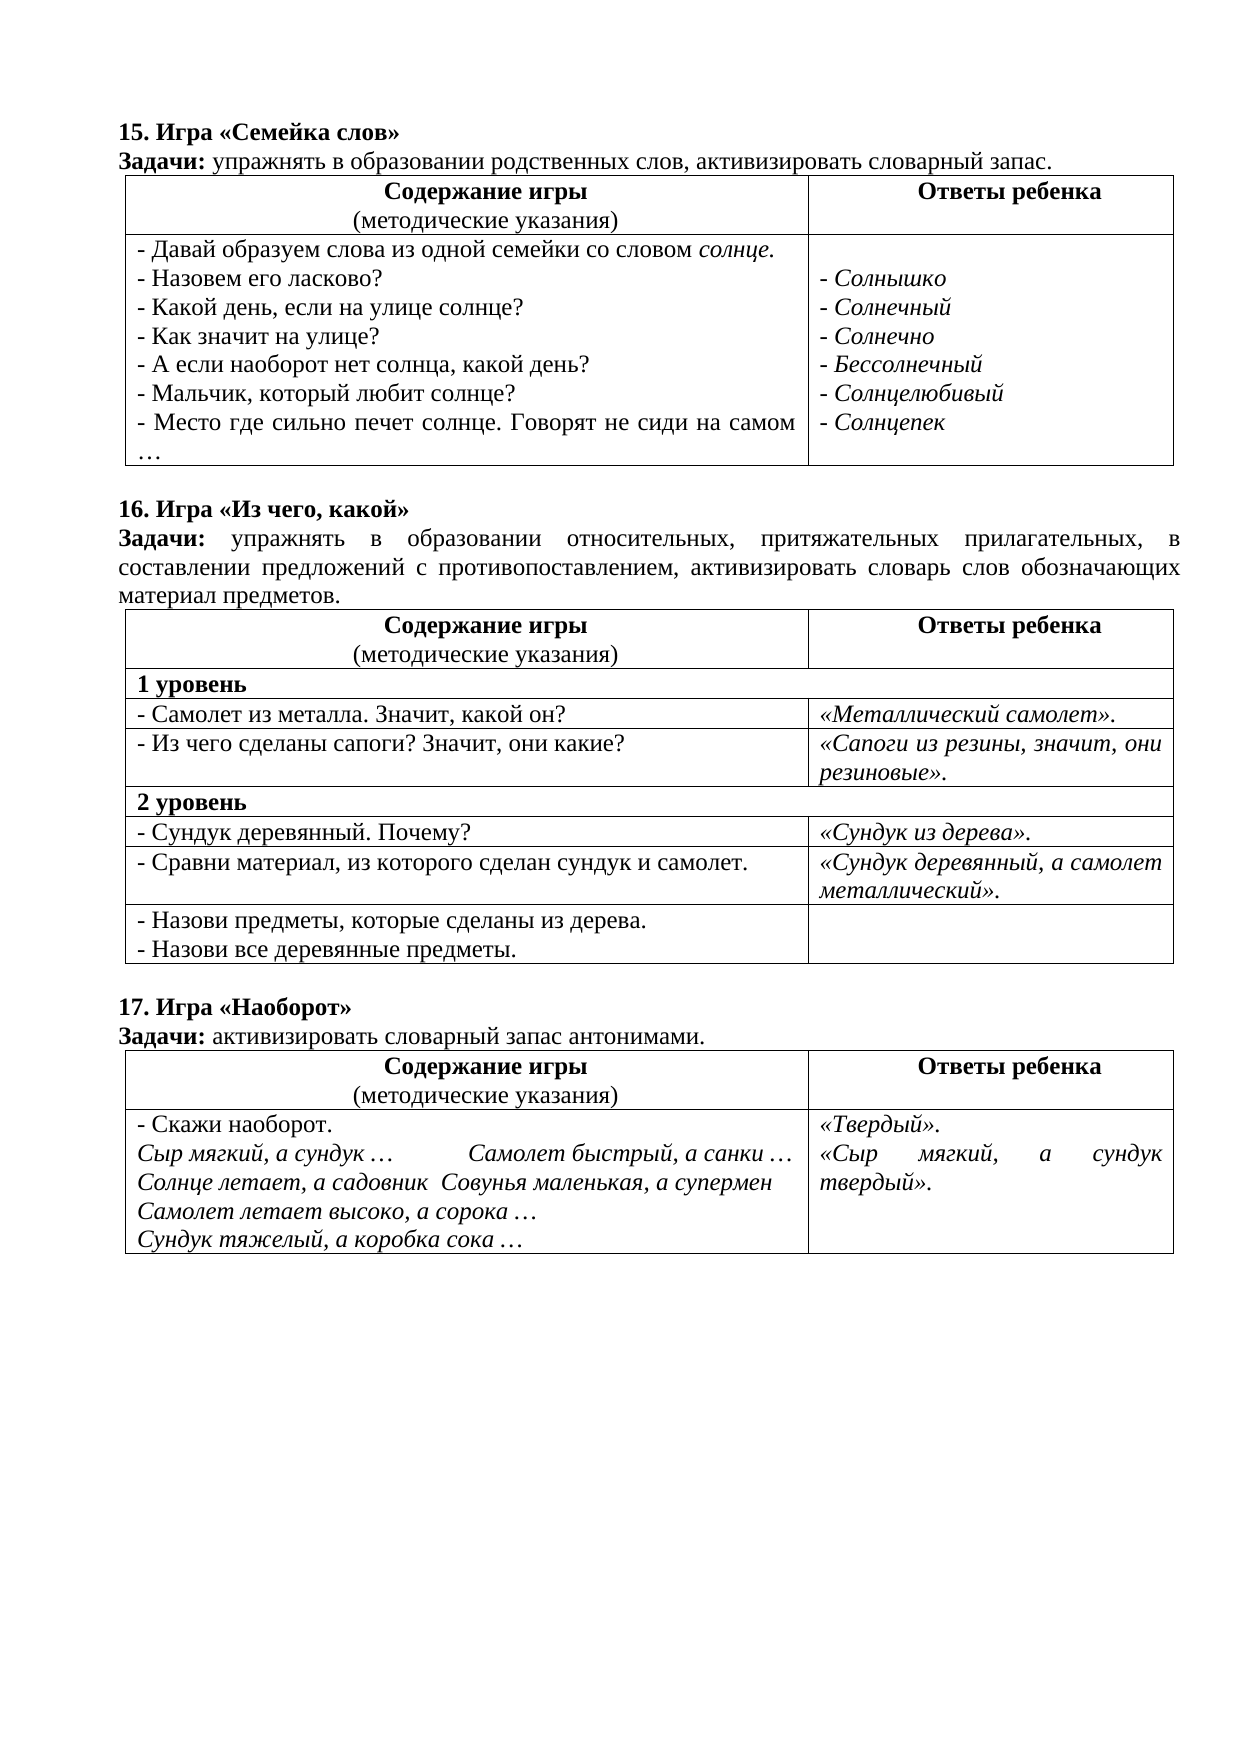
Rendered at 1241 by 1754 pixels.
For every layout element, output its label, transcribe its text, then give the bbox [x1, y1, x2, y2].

table_cell «Сундук деревянный, а самолет металлический». [809, 847, 1173, 904]
table_cell - Из чего сделаны сапоги? Значит, они какие? [126, 729, 808, 786]
table_cell 2 уровень [126, 787, 1173, 816]
table_cell - Сравни материал, из которого сделан сундук и самолет. [126, 847, 808, 904]
table_header Ответы ребенка [809, 610, 1173, 668]
table_cell - Сундук деревянный. Почему? [126, 817, 808, 846]
table_cell - Самолет из металла. Значит, какой он? [126, 699, 808, 727]
text Задачи: упражнять в образовании родственных слов, активизировать словарный запас. [118, 146, 1181, 175]
table_cell «Сапоги из резины, значит, они резиновые». [809, 729, 1173, 786]
list Игра «Семейка слов» [118, 117, 1181, 146]
table_header Содержание игры (методические указания) [126, 610, 808, 668]
list Игра «Наоборот» [118, 992, 1181, 1021]
table_header Ответы ребенка [809, 176, 1173, 233]
table_cell - Солнышко - Солнечный - Солнечно - Бессолнечный - Солнцелюбивый - Солнцепек [809, 235, 1173, 464]
table_header Содержание игры (методические указания) [126, 1051, 808, 1108]
table_cell «Металлический самолет». [809, 699, 1173, 727]
list Игра «Из чего, какой» [118, 494, 1181, 523]
table_cell 1 уровень [126, 669, 1173, 698]
table_cell - Давай образуем слова из одной семейки со словом солнце. - Назовем его ласково? - Какой день, если на улице солнце? - Как значит на улице? - А если наоборот нет солнца, какой день? - Мальчик, который любит солнце? - Место где сильно печет солнце. Говорят не сиди на самом … [126, 235, 808, 464]
table_cell «Сундук из дерева». [809, 817, 1173, 846]
table_cell - Скажи наоборот. Сыр мягкий, а сундук … Самолет быстрый, а санки … Солнце летает, а садовник Совунья маленькая, а супермен Самолет летает высоко, а сорока … Сундук тяжелый, а коробка сока … [126, 1110, 808, 1253]
table_cell [809, 905, 1173, 963]
table_header Ответы ребенка [809, 1051, 1173, 1108]
table_header Содержание игры (методические указания) [126, 176, 808, 233]
text Задачи: упражнять в образовании относительных, притяжательных прилагательных, в составлении предложений с противопоставлением, активизировать словарь слов обозначающих материал предметов. [118, 523, 1181, 609]
table_cell - Назови предметы, которые сделаны из дерева. - Назови все деревянные предметы. [126, 905, 808, 963]
table_cell «Твердый». «Сыр мягкий, а сундук твердый». [809, 1110, 1173, 1253]
text Задачи: активизировать словарный запас антонимами. [118, 1021, 1181, 1050]
